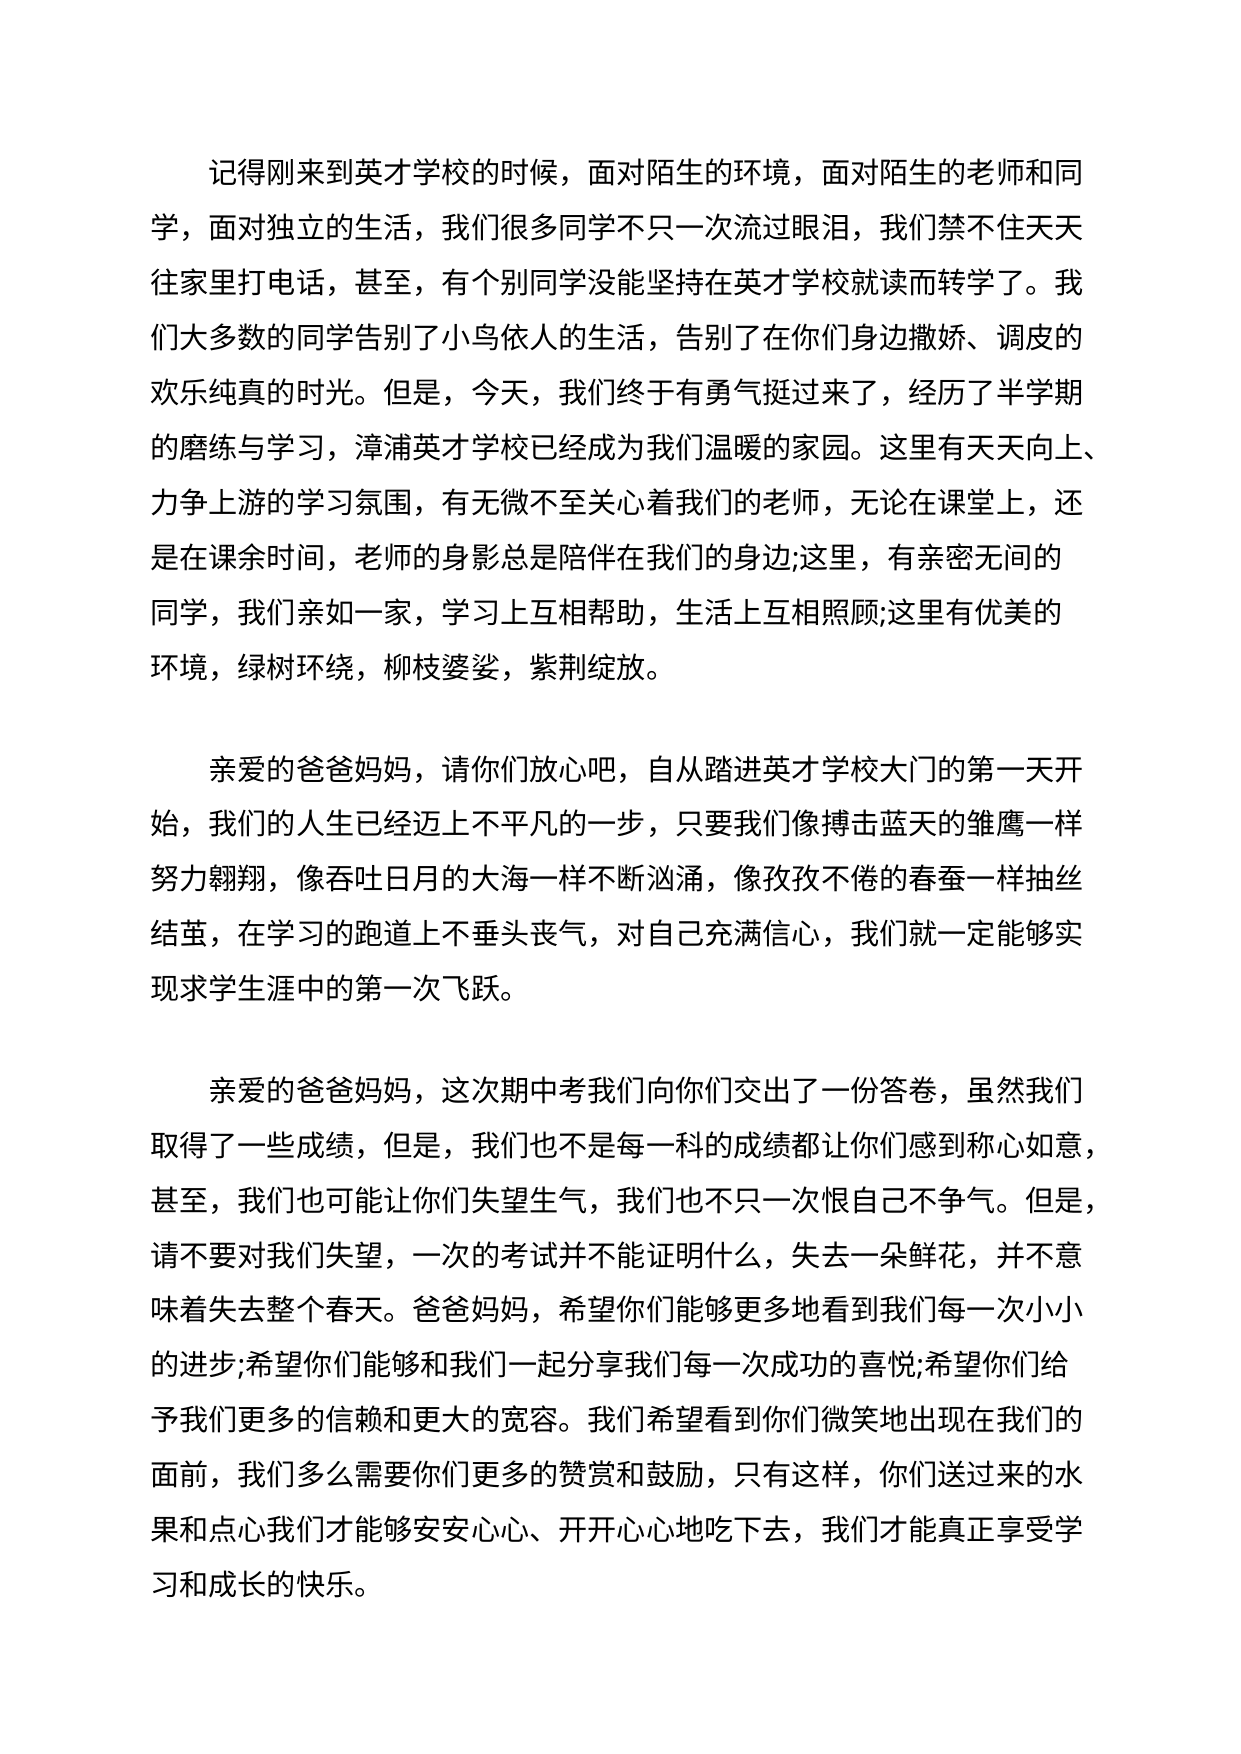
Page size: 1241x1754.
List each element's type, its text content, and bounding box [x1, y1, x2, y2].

text 亲爱的爸爸妈妈，请你们放心吧，自从踏进英才学校大门的第一天开始，我们的人生已经迈上不平凡的一步，只要我们像搏击蓝天的雏鹰一样努力翱翔，像吞吐日月的大海一样不断汹涌，像孜孜不倦的春蚕一样抽丝结茧，在学习的跑道上不垂头丧气，对自己充满信心，我们就一定能够实现求学生涯中的第一次飞跃。 [150, 746, 1090, 1008]
text 亲爱的爸爸妈妈，这次期中考我们向你们交出了一份答卷，虽然我们取得了一些成绩，但是，我们也不是每一科的成绩都让你们感到称心如意，甚至，我们也可能让你们失望生气，我们也不只一次恨自己不争气。但是，请不要对我们失望，一次的考试并不能证明什么，失去一朵鲜花，并不意味着失去整个春天。爸爸妈妈，希望你们能够更多地看到我们每一次小小的进步;希望你们能够和我们一起分享我们每一次成功的喜悦;希望你们给予我们更多的信赖和更大的宽容。我们希望看到你们微笑地出现在我们的面前，我们多么需要你们更多的赞赏和鼓励，只有这样，你们送过来的水果和点心我们才能够安安心心、开开心心地吃下去，我们才能真正享受学习和成长的快乐。 [150, 1067, 1090, 1604]
text 记得刚来到英才学校的时候，面对陌生的环境，面对陌生的老师和同学，面对独立的生活，我们很多同学不只一次流过眼泪，我们禁不住天天往家里打电话，甚至，有个别同学没能坚持在英才学校就读而转学了。我们大多数的同学告别了小鸟依人的生活，告别了在你们身边撒娇、调皮的欢乐纯真的时光。但是，今天，我们终于有勇气挺过来了，经历了半学期的磨练与学习，漳浦英才学校已经成为我们温暖的家园。这里有天天向上、力争上游的学习氛围，有无微不至关心着我们的老师，无论在课堂上，还是在课余时间，老师的身影总是陪伴在我们的身边;这里，有亲密无间的同学，我们亲如一家，学习上互相帮助，生活上互相照顾;这里有优美的环境，绿树环绕，柳枝婆娑，紫荆绽放。 [150, 150, 1090, 687]
